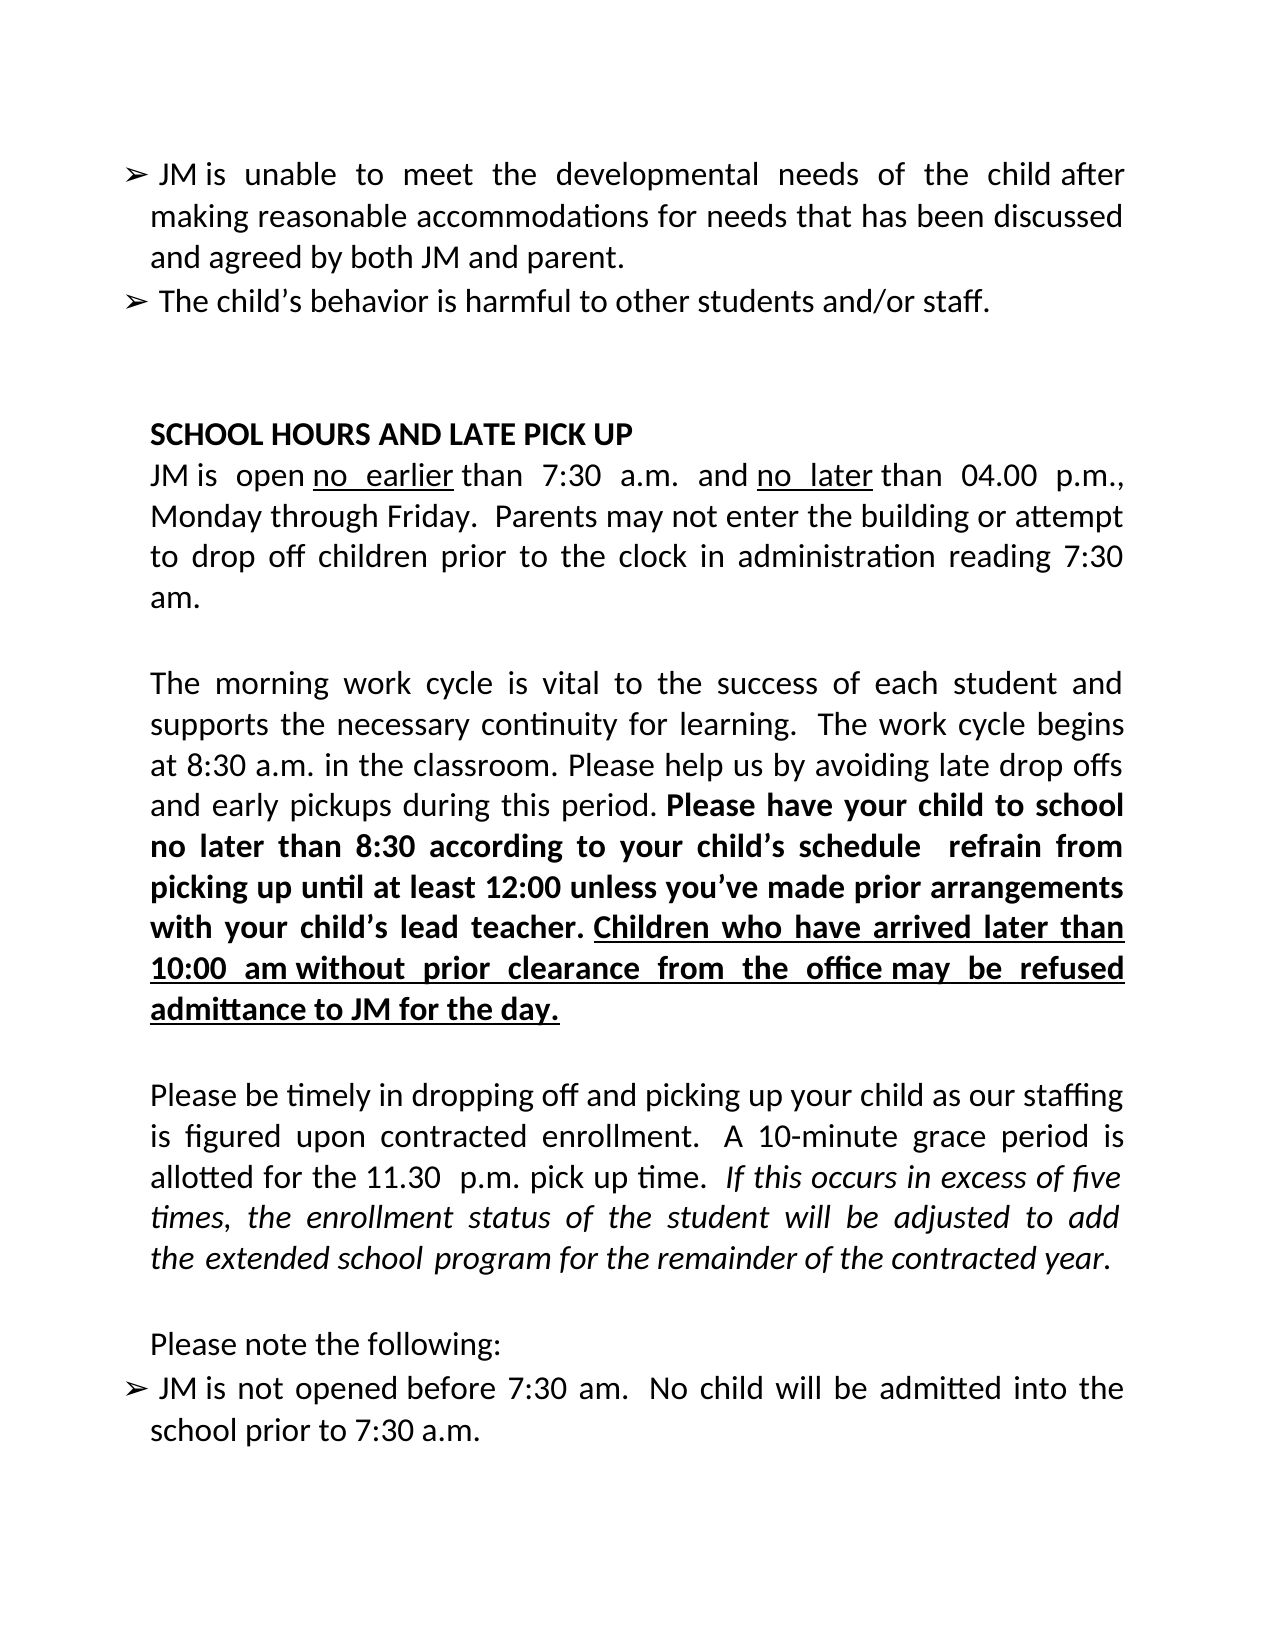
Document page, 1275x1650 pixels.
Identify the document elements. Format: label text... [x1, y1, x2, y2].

text ➢ JM is not opened before 7:30 am. No child will be admitted into the school prior to 7:30 a.m. [122, 1364, 1125, 1450]
text The morning work cycle is vital to the success of each student and supports the necessary continuity for learning. The work cycle begins at 8:30 a.m. in the classroom. Please help us by avoiding late drop offs and early pickups during this period. Please have your child to school no later than 8:30 according to your child’s schedule refrain from picking up until at least 12:00 unless you’ve made prior arrangements with your child’s lead teacher. Children who have arrived later than 10:00 am without prior clearance from the office may be refused admittance to JM for the day. [150, 662, 1125, 982]
text ➢ JM is unable to meet the developmental needs of the child after making reasonable accommodations for needs that has been discussed and agreed by both JM and parent. [122, 150, 1125, 277]
text ➢ The child’s behavior is harmful to other students and/or staff. [122, 277, 1125, 322]
text Please be timely in dropping off and picking up your child as our staffing is figured upon contracted enrollment. A 10-minute grace period is allotted for the 11.30 p.m. pick up time. If this occurs in excess of five times, the enrollment status of the student will be adjusted to add the extended school program for the remainder of the contracted year. [150, 1074, 1125, 1278]
text Please note the following: [150, 1323, 1125, 1364]
text SCHOOL HOURS AND LATE PICK UP [150, 413, 1125, 454]
text The morning work cycle is vital to the success of each student and supports the necessary continuity for learning. The work cycle begins at 8:30 a.m. in the classroom. Please help us by avoiding late drop offs and early pickups during this period. Please have your child to school no later than 8:30 according to your child’s schedule refrain from picking up until at least 12:00 unless you’ve made prior arrangements with your child’s lead teacher. Children who have arrived later than 10:00 am without prior clearance from the office may be refused admittance to JM for the day. [150, 984, 1125, 1029]
text JM is open no earlier than 7:30 a.m. and no later than 04.00 p.m., Monday through Friday. Parents may not enter the building or attempt to drop off children prior to the clock in administration reading 7:30 am. [150, 454, 1125, 617]
